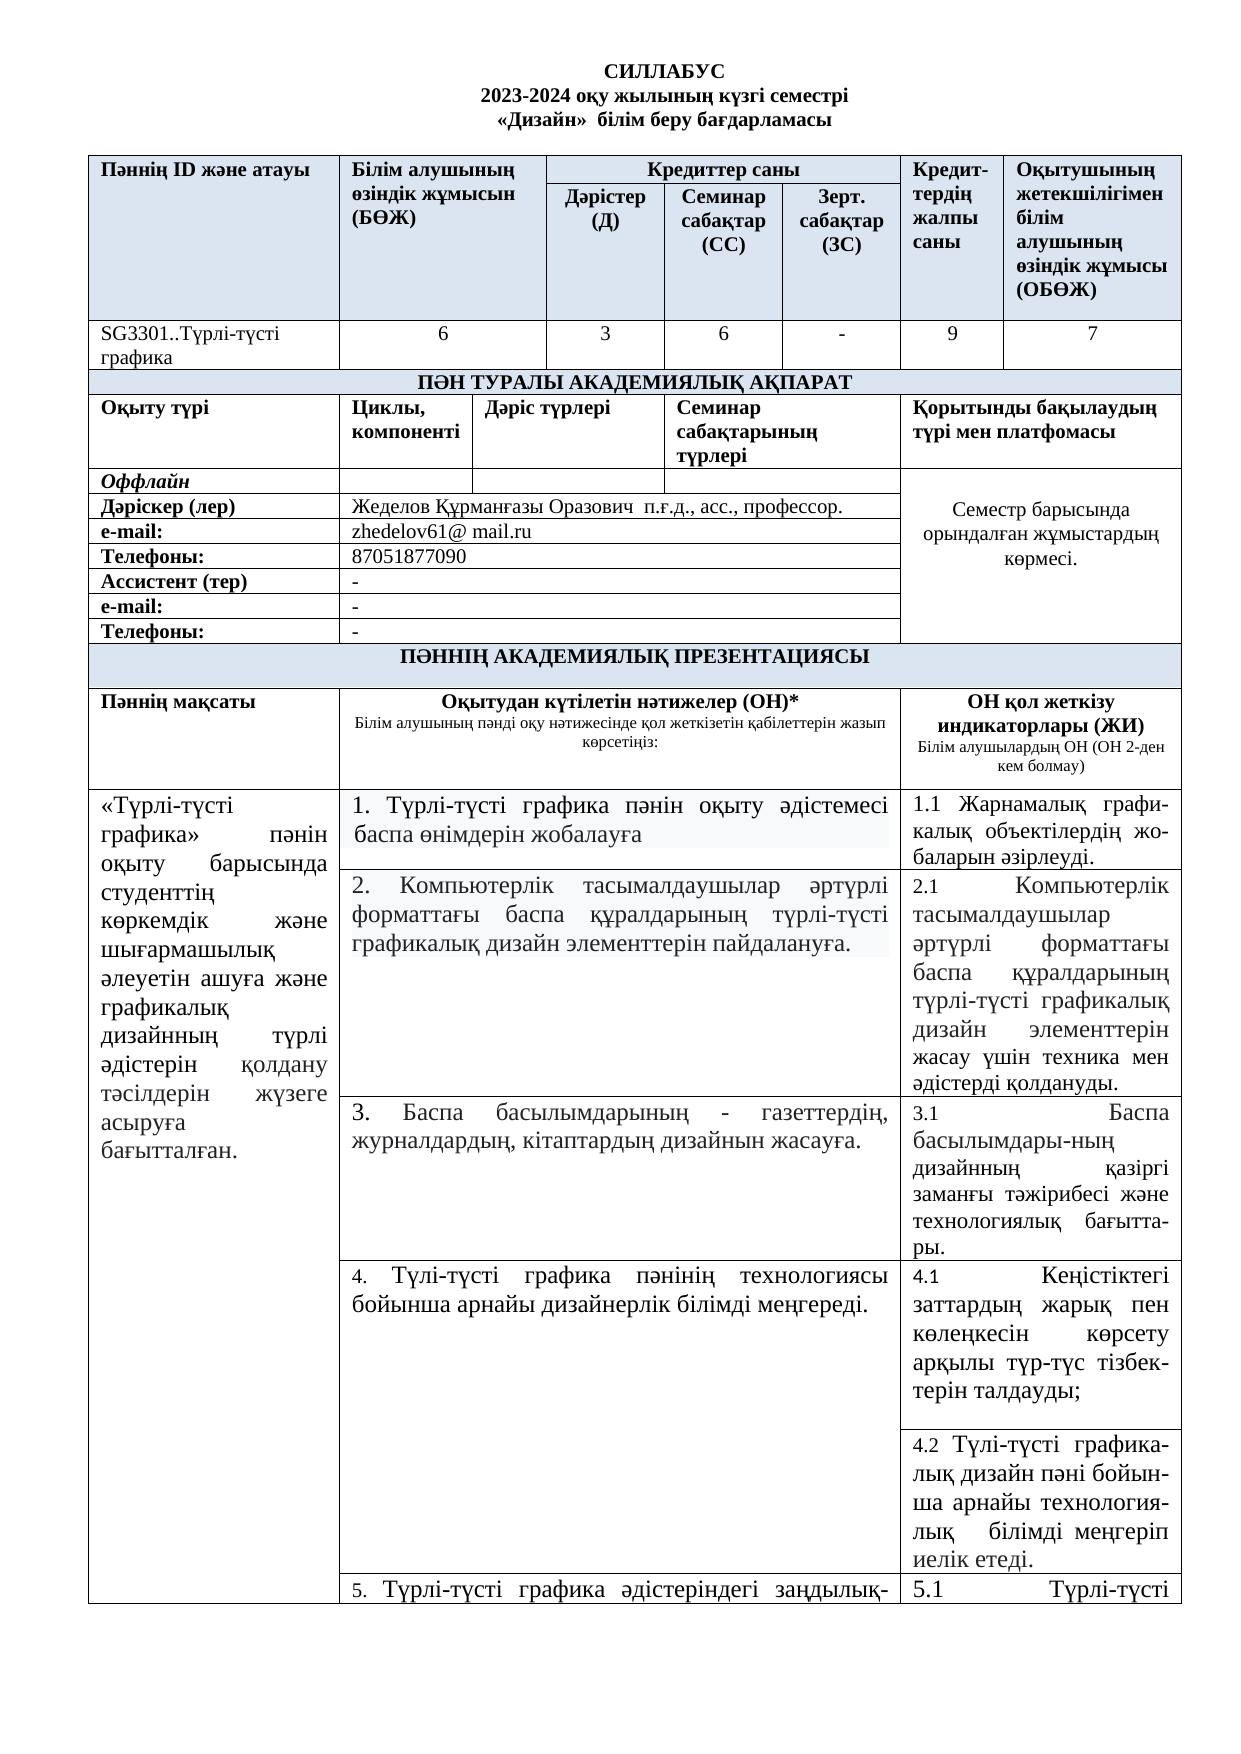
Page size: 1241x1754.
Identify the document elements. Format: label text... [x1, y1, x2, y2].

table_cell Қорытынды бақылаудың түрі мен платфомасы [901, 395, 1181, 467]
table_cell Дәрістер (Д) [547, 184, 664, 320]
table_cell Зерт. сабақтар (ЗС) [783, 184, 900, 320]
table_cell Циклы, компоненті [340, 395, 472, 467]
table_cell zhedelov61@ mail.ru [340, 519, 900, 543]
table_cell 4.2 Түлі-түсті графика-лық дизайн пәні бойын-ша арнайы технология-лық білімді меңгеріп иелік етеді. [901, 1430, 1181, 1573]
table_cell Телефоны: [89, 619, 339, 643]
table_cell 1. Түрлі-түсті графика пәнін оқыту әдістемесі баспа өнімдерін жобалауға [340, 790, 900, 869]
table_cell 6 [665, 321, 782, 369]
table_cell - [340, 569, 900, 593]
table_cell Телефоны: [89, 544, 339, 568]
text «Дизайн» білім беру бағдарламасы [177, 107, 1152, 131]
table_header Пәннің ID және атауы [89, 156, 339, 320]
table_cell 4.1 Кеңістіктегі заттардың жарық пен көлеңкесін көрсету арқылы түр-түс тізбек-терін талдауды; [901, 1261, 1181, 1428]
table_cell «Түрлі-түсті графика» пәнін оқыту барысында студенттің көркемдік және шығармашылық әлеуетін ашуға және графикалық дизайнның түрлі әдістерін қолдану тәсілдерін жүзеге асыруға бағытталған. [89, 790, 339, 1603]
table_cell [901, 1574, 1181, 1603]
table_cell Ассистент (тер) [89, 569, 339, 593]
table_header Оқытушының жетекшілігімен білім алушының өзіндік жұмысы (ОБӨЖ) [1004, 156, 1181, 320]
table_cell 87051877090 [340, 544, 900, 568]
table_cell ПӘН ТУРАЛЫ АКАДЕМИЯЛЫҚ АҚПАРАТ [89, 370, 1181, 394]
text СИЛЛАБУС [177, 59, 1152, 83]
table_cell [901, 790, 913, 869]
table_cell [473, 469, 664, 493]
table_cell [340, 469, 472, 493]
text 2023-2024 оқу жылының күзгі семестрі [177, 83, 1152, 107]
table_cell Оффлайн [89, 469, 339, 493]
table_cell e-mail: [89, 594, 339, 618]
table_cell Дәріскер (лер) [89, 494, 339, 518]
table_cell 7 [1004, 321, 1181, 369]
table_cell 3. Баспа басылымдарының - газеттердің, журналдардың, кітаптардың дизайнын жасауға. [340, 1097, 900, 1259]
table_cell 4. Түлі-түсті графика пәнінің технологиясы бойынша арнайы дизайнерлік білімді меңгереді. [340, 1261, 900, 1573]
table_cell ПӘННІҢ АКАДЕМИЯЛЫҚ ПРЕЗЕНТАЦИЯСЫ [89, 644, 1181, 687]
table_cell ОН қол жеткізу индикаторлары (ЖИ) Білім алушылардың ОН (ОН 2-ден кем болмау) [901, 689, 1181, 789]
table_header Кредит-тердің жалпы саны [901, 156, 1003, 320]
table_header Кредиттер саны [547, 156, 900, 183]
table_cell 2.1 Компьютерлік тасымалдаушылар әртүрлі форматтағы баспа құралдарының түрлі-түсті графикалық дизайн элементтерін жасау үшін техника мен әдістерді қолдануды. [901, 870, 1181, 1096]
table_header Білім алушының өзіндік жұмысын (БӨЖ) [340, 156, 546, 320]
table_cell Жеделов Құрманғазы Оразович п.ғ.д., асс., профессор. [340, 494, 900, 518]
table_cell - [783, 321, 900, 369]
table_cell - [340, 619, 900, 643]
table_cell e-mail: [89, 519, 339, 543]
table_cell Семинар сабақтарының түрлері [665, 395, 900, 467]
table_cell Семестр барысында орындалған жұмыстардың көрмесі. [901, 469, 1181, 643]
table_cell Оқытудан күтілетін нәтижелер (ОН)* Білім алушының пәнді оқу нәтижесінде қол жеткізетін қабілеттерін жазып көрсетіңіз: [340, 689, 900, 789]
table_cell 6 [340, 321, 546, 369]
table_cell Оқыту түрі [89, 395, 339, 467]
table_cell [340, 1574, 900, 1603]
table_cell Дәріс түрлері [473, 395, 664, 467]
table_cell SG3301..Түрлі-түсті графика [89, 321, 339, 369]
table_cell Семинар сабақтар (СС) [665, 184, 782, 320]
table_cell [665, 469, 900, 493]
table_cell 2. Компьютерлік тасымалдаушылар әртүрлі форматтағы баспа құралдарының түрлі-түсті графикалық дизайн элементтерін пайдалануға. [340, 870, 900, 1096]
table_cell Пәннің мақсаты [89, 689, 339, 789]
table_cell - [340, 594, 900, 618]
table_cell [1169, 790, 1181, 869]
table_cell 3 [547, 321, 664, 369]
table_cell 9 [901, 321, 1003, 369]
